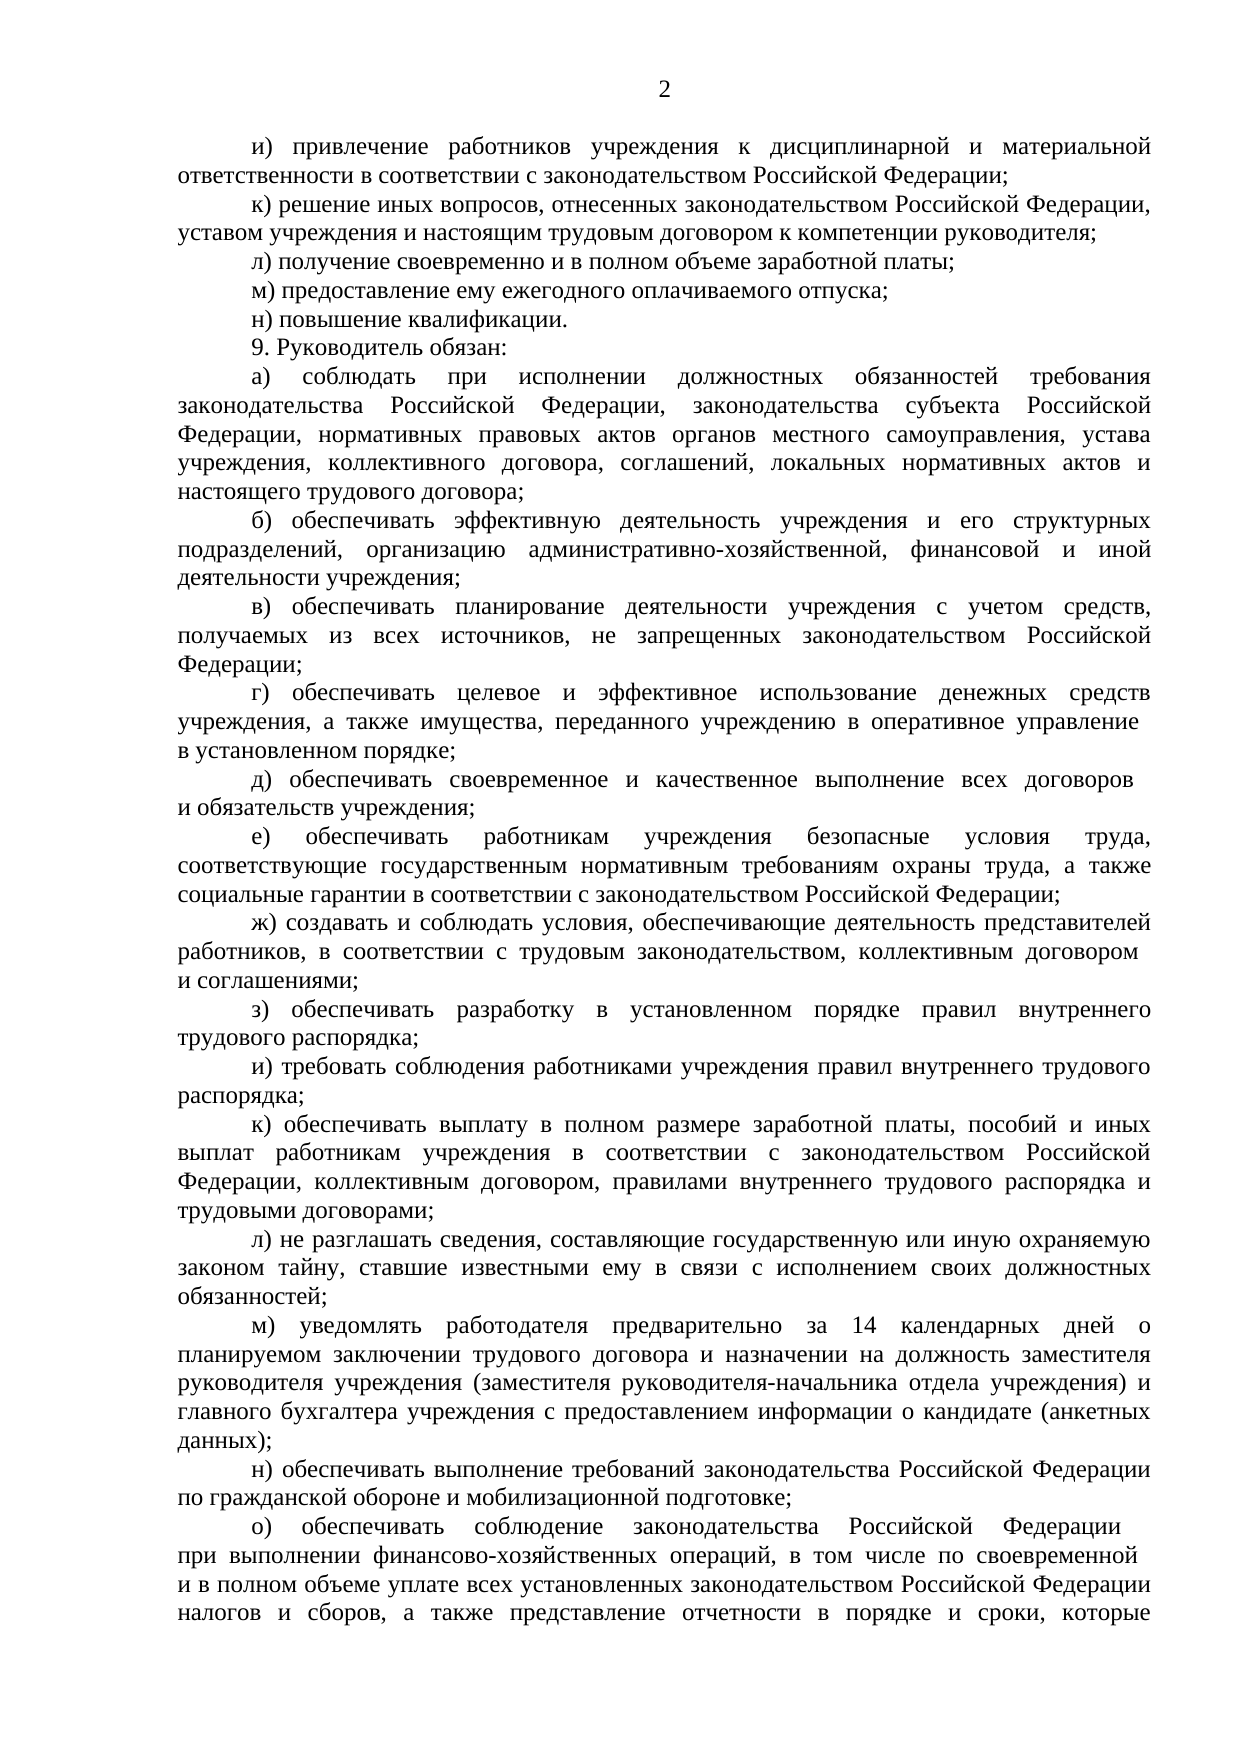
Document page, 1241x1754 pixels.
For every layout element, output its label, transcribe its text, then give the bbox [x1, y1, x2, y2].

text 9. Руководитель обязан: [177, 332, 1152, 361]
text к) обеспечивать выплату в полном размере заработной платы, пособий и иных выплат работникам учреждения в соответствии с законодательством Российской Федерации, коллективным договором, правилами внутреннего трудового распорядка и трудовыми договорами; [177, 1109, 1152, 1224]
text ж) создавать и соблюдать условия, обеспечивающие деятельность представителей работников, в соответствии с трудовым законодательством, коллективным договором и соглашениями; [177, 907, 1152, 994]
text и) требовать соблюдения работниками учреждения правил внутреннего трудового распорядка; [177, 1051, 1152, 1109]
text к) решение иных вопросов, отнесенных законодательством Российской Федерации, уставом учреждения и настоящим трудовым договором к компетенции руководителя; [177, 189, 1152, 246]
text з) обеспечивать разработку в установленном порядке правил внутреннего трудового распорядка; [177, 994, 1152, 1051]
text м) уведомлять работодателя предварительно за 14 календарных дней о планируемом заключении трудового договора и назначении на должность заместителя руководителя учреждения (заместителя руководителя-начальника отдела учреждения) и главного бухгалтера учреждения с предоставлением информации о кандидате (анкетных данных); [177, 1310, 1152, 1454]
text н) обеспечивать выполнение требований законодательства Российской Федерации по гражданской обороне и мобилизационной подготовке; [177, 1454, 1152, 1511]
text л) получение своевременно и в полном объеме заработной платы; [177, 246, 1152, 275]
text б) обеспечивать эффективную деятельность учреждения и его структурных подразделений, организацию административно-хозяйственной, финансовой и иной деятельности учреждения; [177, 505, 1152, 591]
text л) не разглашать сведения, составляющие государственную или иную охраняемую законом тайну, ставшие известными ему в связи с исполнением своих должностных обязанностей; [177, 1224, 1152, 1310]
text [177, 1511, 1152, 1626]
text н) повышение квалификации. [177, 304, 1152, 332]
text д) обеспечивать своевременное и качественное выполнение всех договоров и обязательств учреждения; [177, 764, 1152, 821]
text а) соблюдать при исполнении должностных обязанностей требования законодательства Российской Федерации, законодательства субъекта Российской Федерации, нормативных правовых актов органов местного самоуправления, устава учреждения, коллективного договора, соглашений, локальных нормативных актов и настоящего трудового договора; [177, 361, 1152, 505]
text е) обеспечивать работникам учреждения безопасные условия труда, соответствующие государственным нормативным требованиям охраны труда, а также социальные гарантии в соответствии с законодательством Российской Федерации; [177, 821, 1152, 907]
text и) привлечение работников учреждения к дисциплинарной и материальной ответственности в соответствии с законодательством Российской Федерации; [177, 131, 1152, 189]
text г) обеспечивать целевое и эффективное использование денежных средств учреждения, а также имущества, переданного учреждению в оперативное управление в установленном порядке; [177, 677, 1152, 764]
text в) обеспечивать планирование деятельности учреждения с учетом средств, получаемых из всех источников, не запрещенных законодательством Российской Федерации; [177, 591, 1152, 677]
text м) предоставление ему ежегодного оплачиваемого отпуска; [177, 275, 1152, 304]
